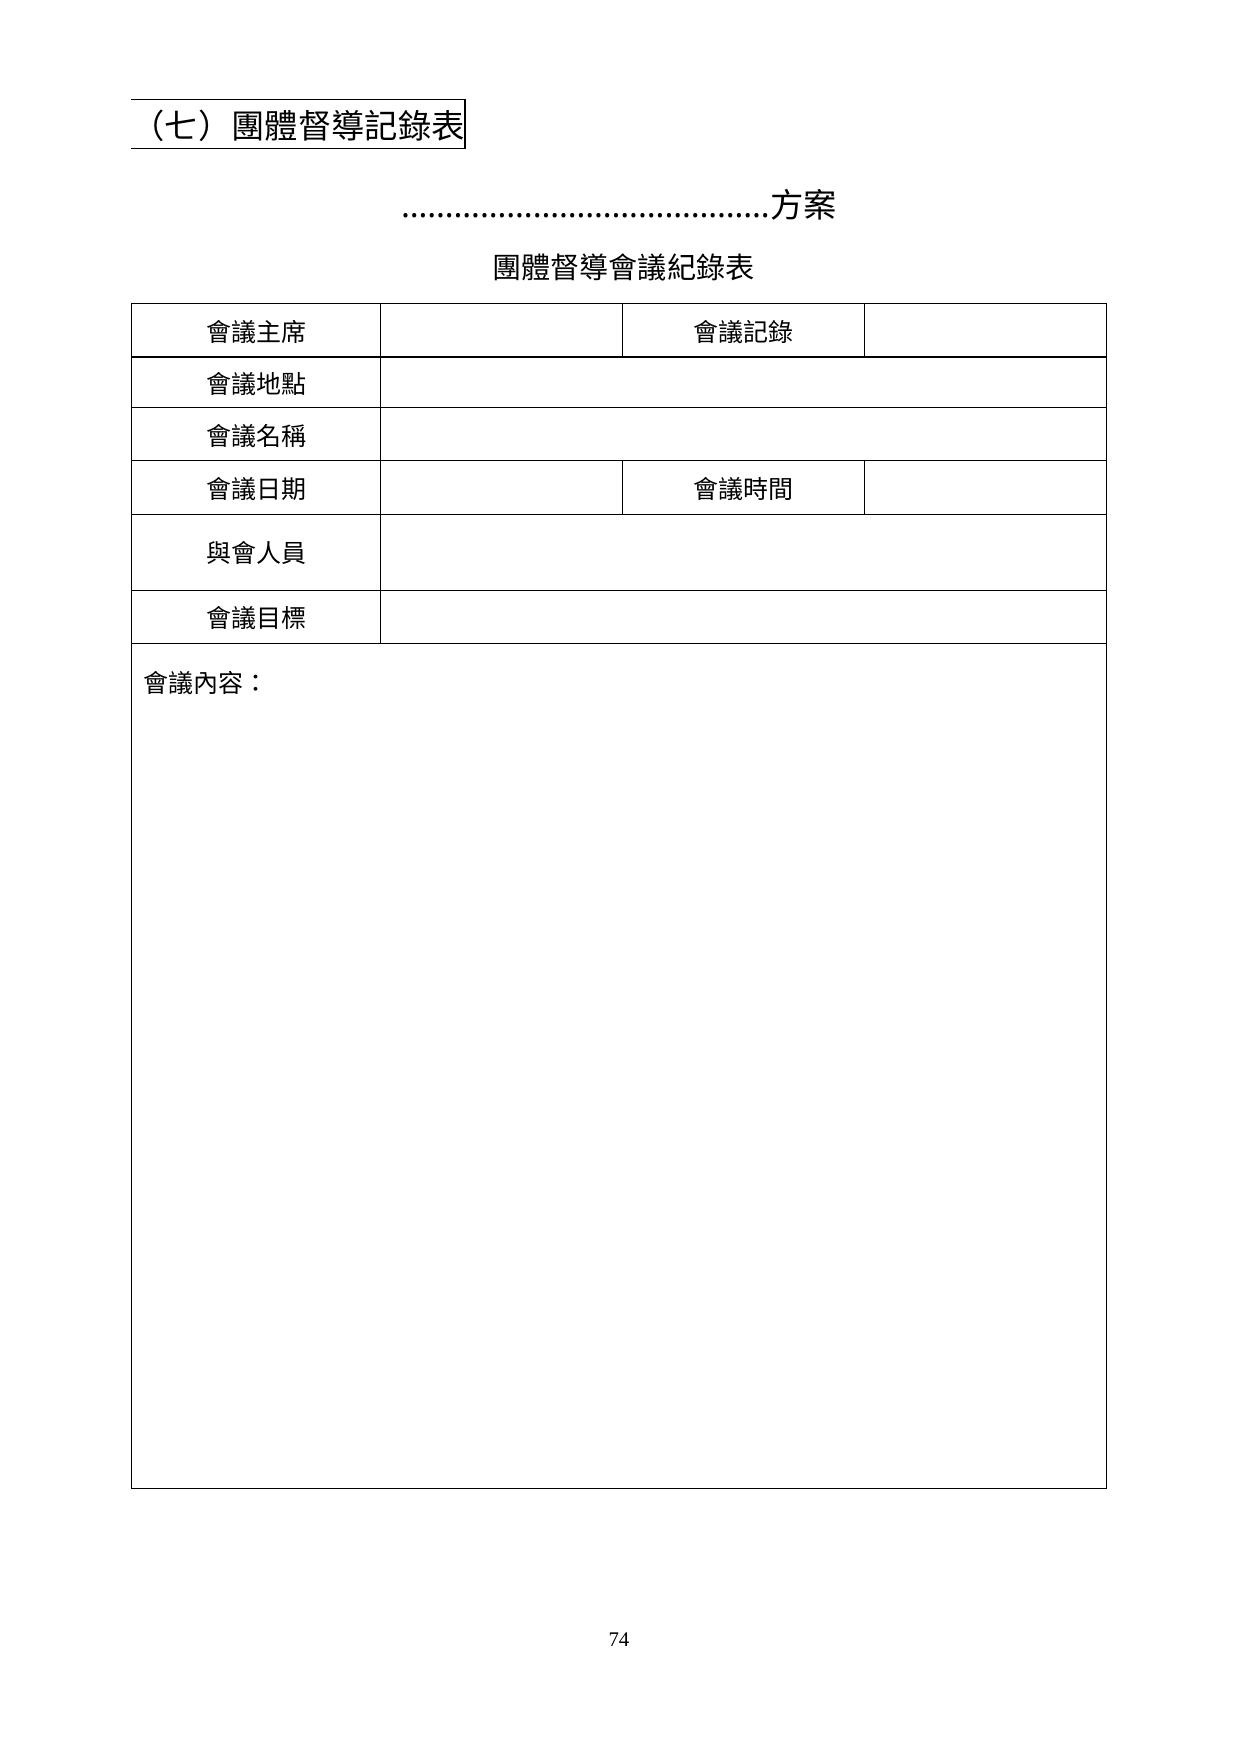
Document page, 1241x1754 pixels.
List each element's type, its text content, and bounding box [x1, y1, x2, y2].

table_cell 會議內容： [132, 644, 1106, 1487]
text ……………………………………方案 [131, 174, 1106, 228]
table_cell 會議日期 [132, 461, 380, 513]
table_header 會議主席 [132, 304, 380, 356]
table_header 會議記錄 [623, 304, 864, 356]
table_cell [381, 515, 1106, 589]
text 團體督導會議紀錄表 [131, 228, 1106, 303]
table_cell [865, 461, 1106, 513]
table_header [381, 304, 622, 356]
table_cell 會議目標 [132, 591, 380, 643]
table_header [865, 304, 1106, 356]
table_cell [381, 358, 1106, 407]
table_cell [381, 408, 1106, 460]
table_cell 會議時間 [623, 461, 864, 513]
table_cell 會議地點 [132, 358, 380, 407]
table_cell 與會人員 [132, 515, 380, 589]
text （七）團體督導記錄表 [131, 87, 1106, 162]
table_cell [381, 591, 1106, 643]
table_cell 會議名稱 [132, 408, 380, 460]
table_cell [381, 461, 622, 513]
